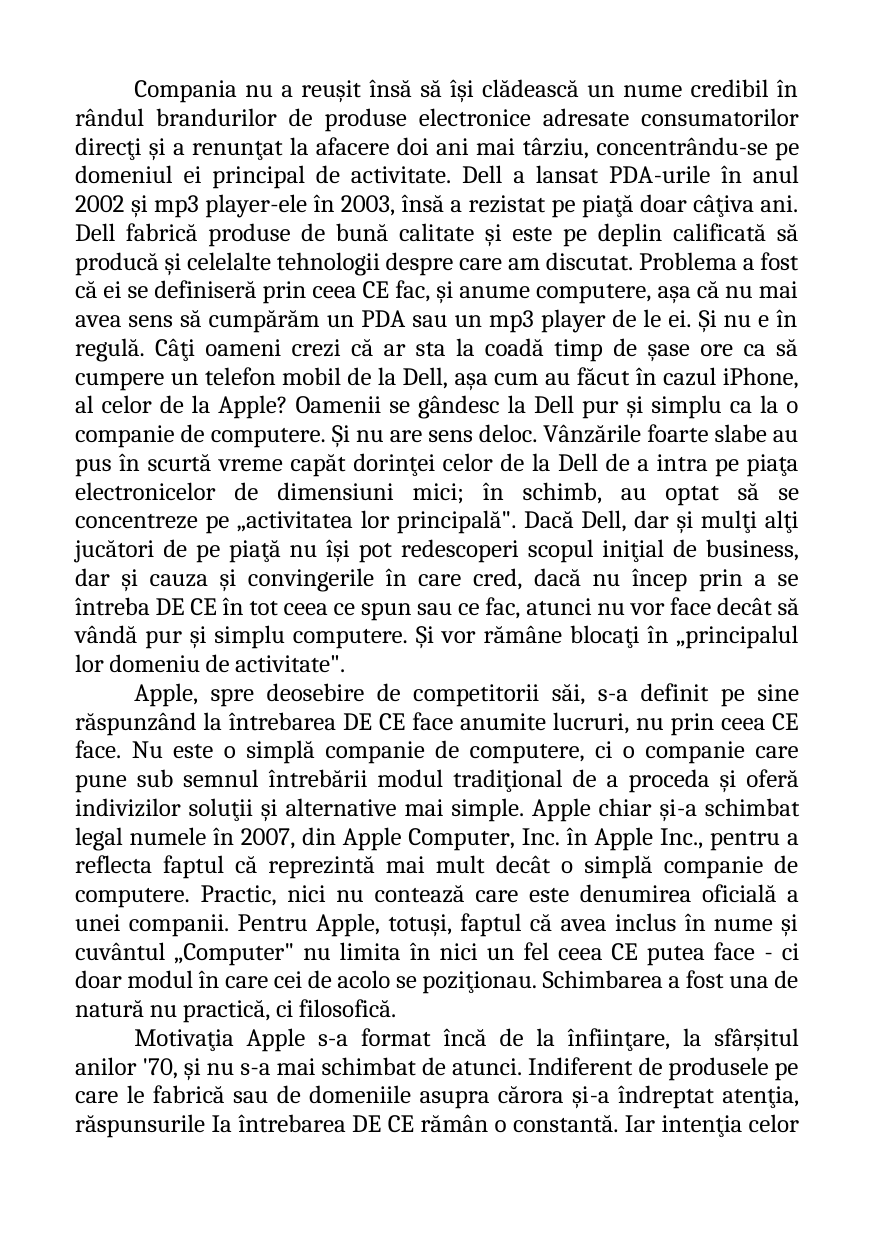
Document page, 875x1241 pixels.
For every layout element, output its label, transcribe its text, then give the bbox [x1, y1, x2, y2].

text Compania nu a reuşit însă să îşi clădească un nume credibil în rândul brandurilor de produse electronice adresate consumatorilor direcţi şi a renunţat la afacere doi ani mai târziu, concentrându-se pe domeniul ei principal de activitate. Dell a lansat PDA-urile în anul 2002 şi mp3 player-ele în 2003, însă a rezistat pe piaţă doar câţiva ani. Dell fabrică produse de bună calitate şi este pe deplin calificată să producă şi celelalte tehnologii despre care am discutat. Problema a fost că ei se definiseră prin ceea CE fac, şi anume computere, aşa că nu mai avea sens să cumpărăm un PDA sau un mp3 player de le ei. Şi nu e în regulă. Câţi oameni crezi că ar sta la coadă timp de şase ore ca să cumpere un telefon mobil de la Dell, aşa cum au făcut în cazul iPhone, al celor de la Apple? Oamenii se gândesc la Dell pur şi simplu ca la o companie de computere. Şi nu are sens deloc. Vânzările foarte slabe au pus în scurtă vreme capăt dorinţei celor de la Dell de a intra pe piaţa electronicelor de dimensiuni mici; în schimb, au optat să se concentreze pe „activitatea lor principală". Dacă Dell, dar şi mulţi alţi jucători de pe piaţă nu îşi pot redescoperi scopul iniţial de business, dar şi cauza şi convingerile în care cred, dacă nu încep prin a se întreba DE CE în tot ceea ce spun sau ce fac, atunci nu vor face decât să vândă pur şi simplu computere. Şi vor rămâne blocaţi în „principalul lor domeniu de activitate". [75, 75, 799, 679]
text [75, 1024, 799, 1139]
text Apple, spre deosebire de competitorii săi, s-a definit pe sine răspunzând la întrebarea DE CE face anumite lucruri, nu prin ceea CE face. Nu este o simplă companie de computere, ci o companie care pune sub semnul întrebării modul tradiţional de a proceda şi oferă indivizilor soluţii şi alternative mai simple. Apple chiar şi-a schimbat legal numele în 2007, din Apple Computer, Inc. în Apple Inc., pentru a reflecta faptul că reprezintă mai mult decât o simplă companie de computere. Practic, nici nu contează care este denumirea oficială a unei companii. Pentru Apple, totuşi, faptul că avea inclus în nume şi cuvântul „Computer" nu limita în nici un fel ceea CE putea face - ci doar modul în care cei de acolo se poziţionau. Schimbarea a fost una de natură nu practică, ci filosofică. [75, 679, 799, 1024]
